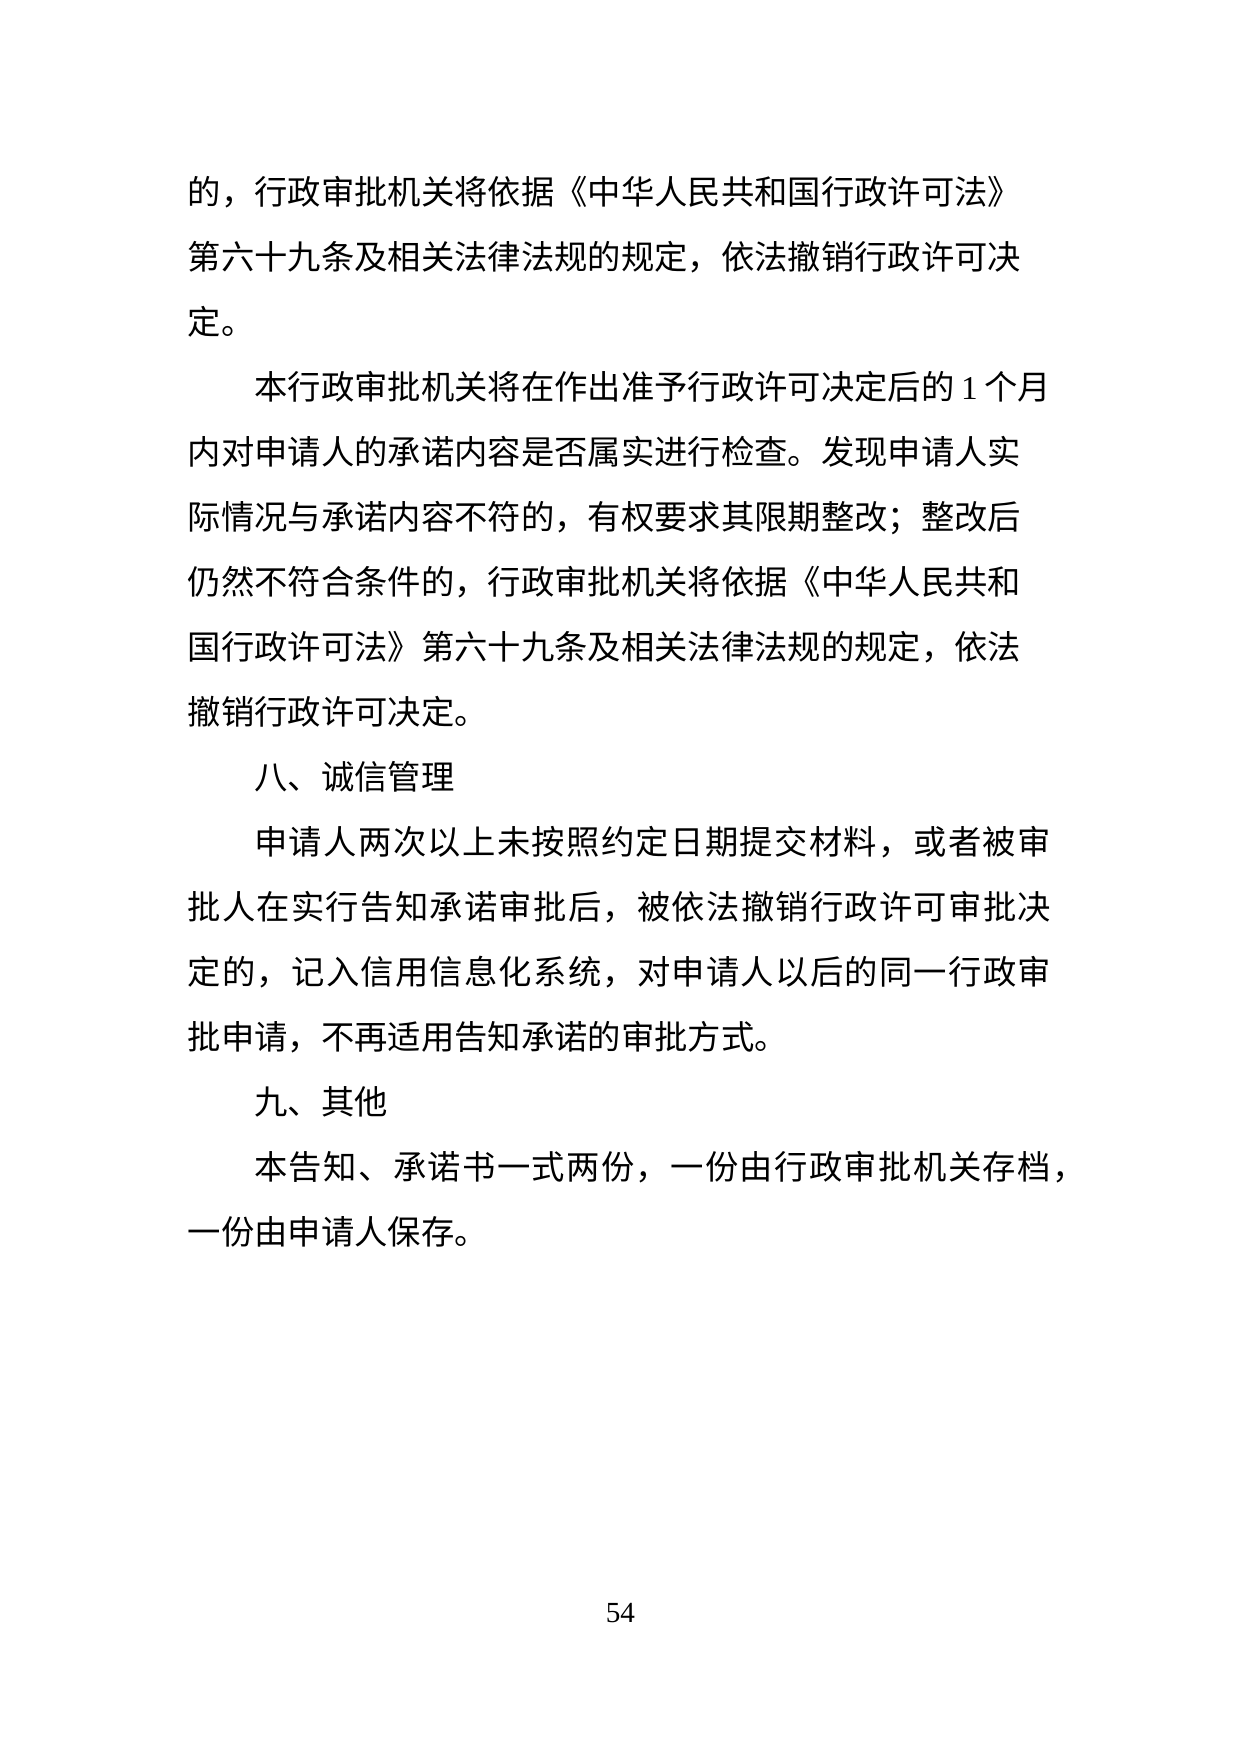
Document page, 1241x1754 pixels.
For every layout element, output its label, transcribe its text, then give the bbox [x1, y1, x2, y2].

text 申请人两次以上未按照约定日期提交材料，或者被审批人在实行告知承诺审批后，被依法撤销行政许可审批决定的，记入信用信息化系统，对申请人以后的同一行政审批申请，不再适用告知承诺的审批方式。 [187, 808, 1053, 1068]
text 九、其他 [187, 1068, 1053, 1133]
text 本行政审批机关将在作出准予行政许可决定后的1个月内对申请人的承诺内容是否属实进行检查。发现申请人实际情况与承诺内容不符的，有权要求其限期整改；整改后仍然不符合条件的，行政审批机关将依据《中华人民共和国行政许可法》第六十九条及相关法律法规的规定，依法撤销行政许可决定。 [187, 353, 1053, 743]
text 本告知、承诺书一式两份，一份由行政审批机关存档，一份由申请人保存。 [187, 1133, 1053, 1263]
text 八、诚信管理 [187, 743, 1053, 808]
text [187, 158, 1053, 353]
